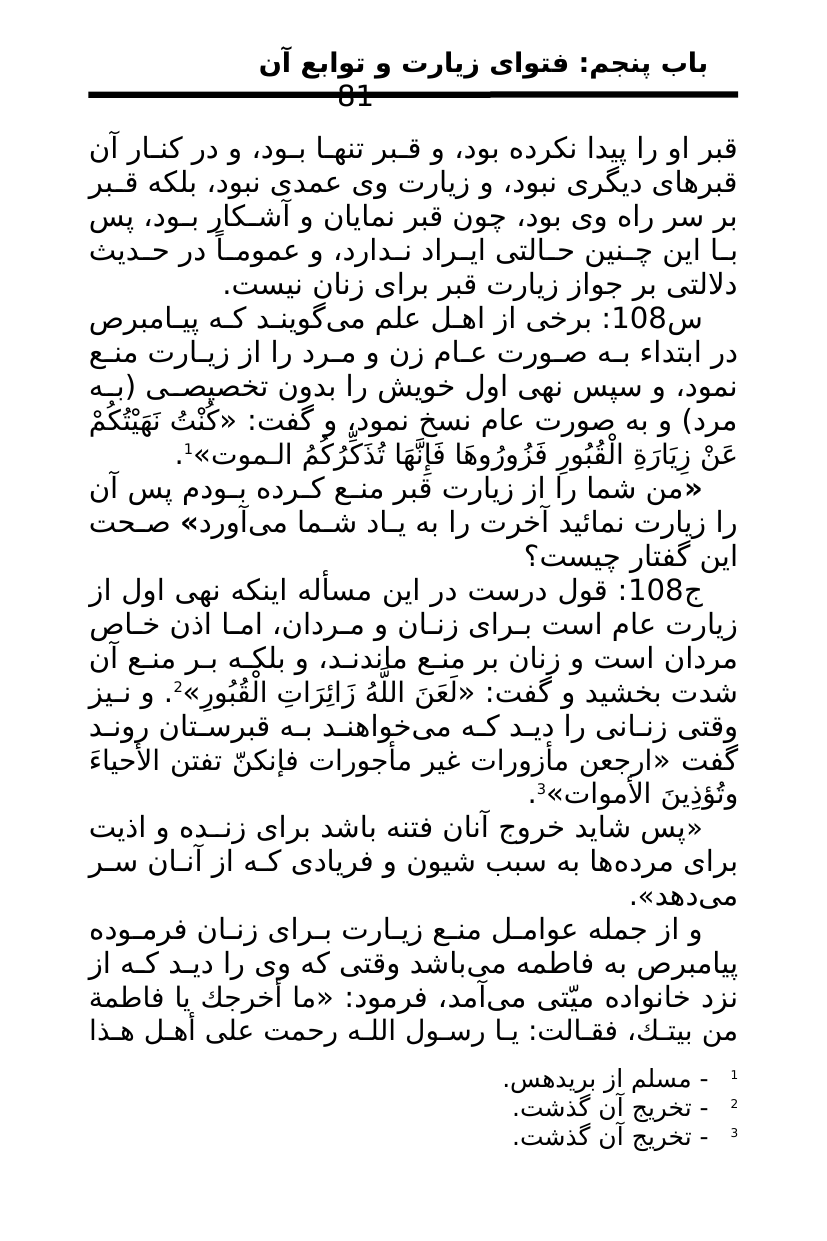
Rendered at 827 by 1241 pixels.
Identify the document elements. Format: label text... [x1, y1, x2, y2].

text ج108: قول درست در این مسأله اینکه نهی اول از زیارت عام است برای زنان و مردان، اما اذن خاص مردان است و زنان بر منع ماندند، و بلکه بر منع آن شدت بخشید و گفت: «لَعَنَ اللَّهُ زَائِرَاتِ الْقُبُورِ». و نیز وقتی زنانی را دید که می‌خواهند به قبرستان روند گفت «ارجعن مأزورات غير مأجورات فإنكنّ تفتن الأحياءَ وتُؤذِينَ الأموات». [89, 573, 738, 811]
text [89, 132, 738, 301]
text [89, 913, 738, 1047]
text «پس شاید خروج آنان فتنه باشد برای زنده و اذیت برای مرده‌ها به سبب شیون و فریادی که از آنان سر می‌دهد». [89, 811, 738, 913]
text س108: برخی از اهل علم می‌گویند که پیامبرص در ابتداء به صورت عام زن و مرد را از زیارت منع نمود، و سپس نهی اول خویش را بدون تخصیصی (به مرد) و به صورت عام نسخ نمود، و گفت: «كُنْتُ نَهَيْتُكُمْ عَنْ زِيَارَةِ الْقُبُورِ فَزُورُوهَا فَإِنَّهَا تُذَكِّرُكُمُ الـموت». [89, 301, 738, 471]
text «من شما را از زیارت قبر منع کرده بودم پس آن را زیارت نمائید آخرت را به یاد شما می‌آورد» صحت این گفتار چیست؟ [89, 471, 738, 573]
